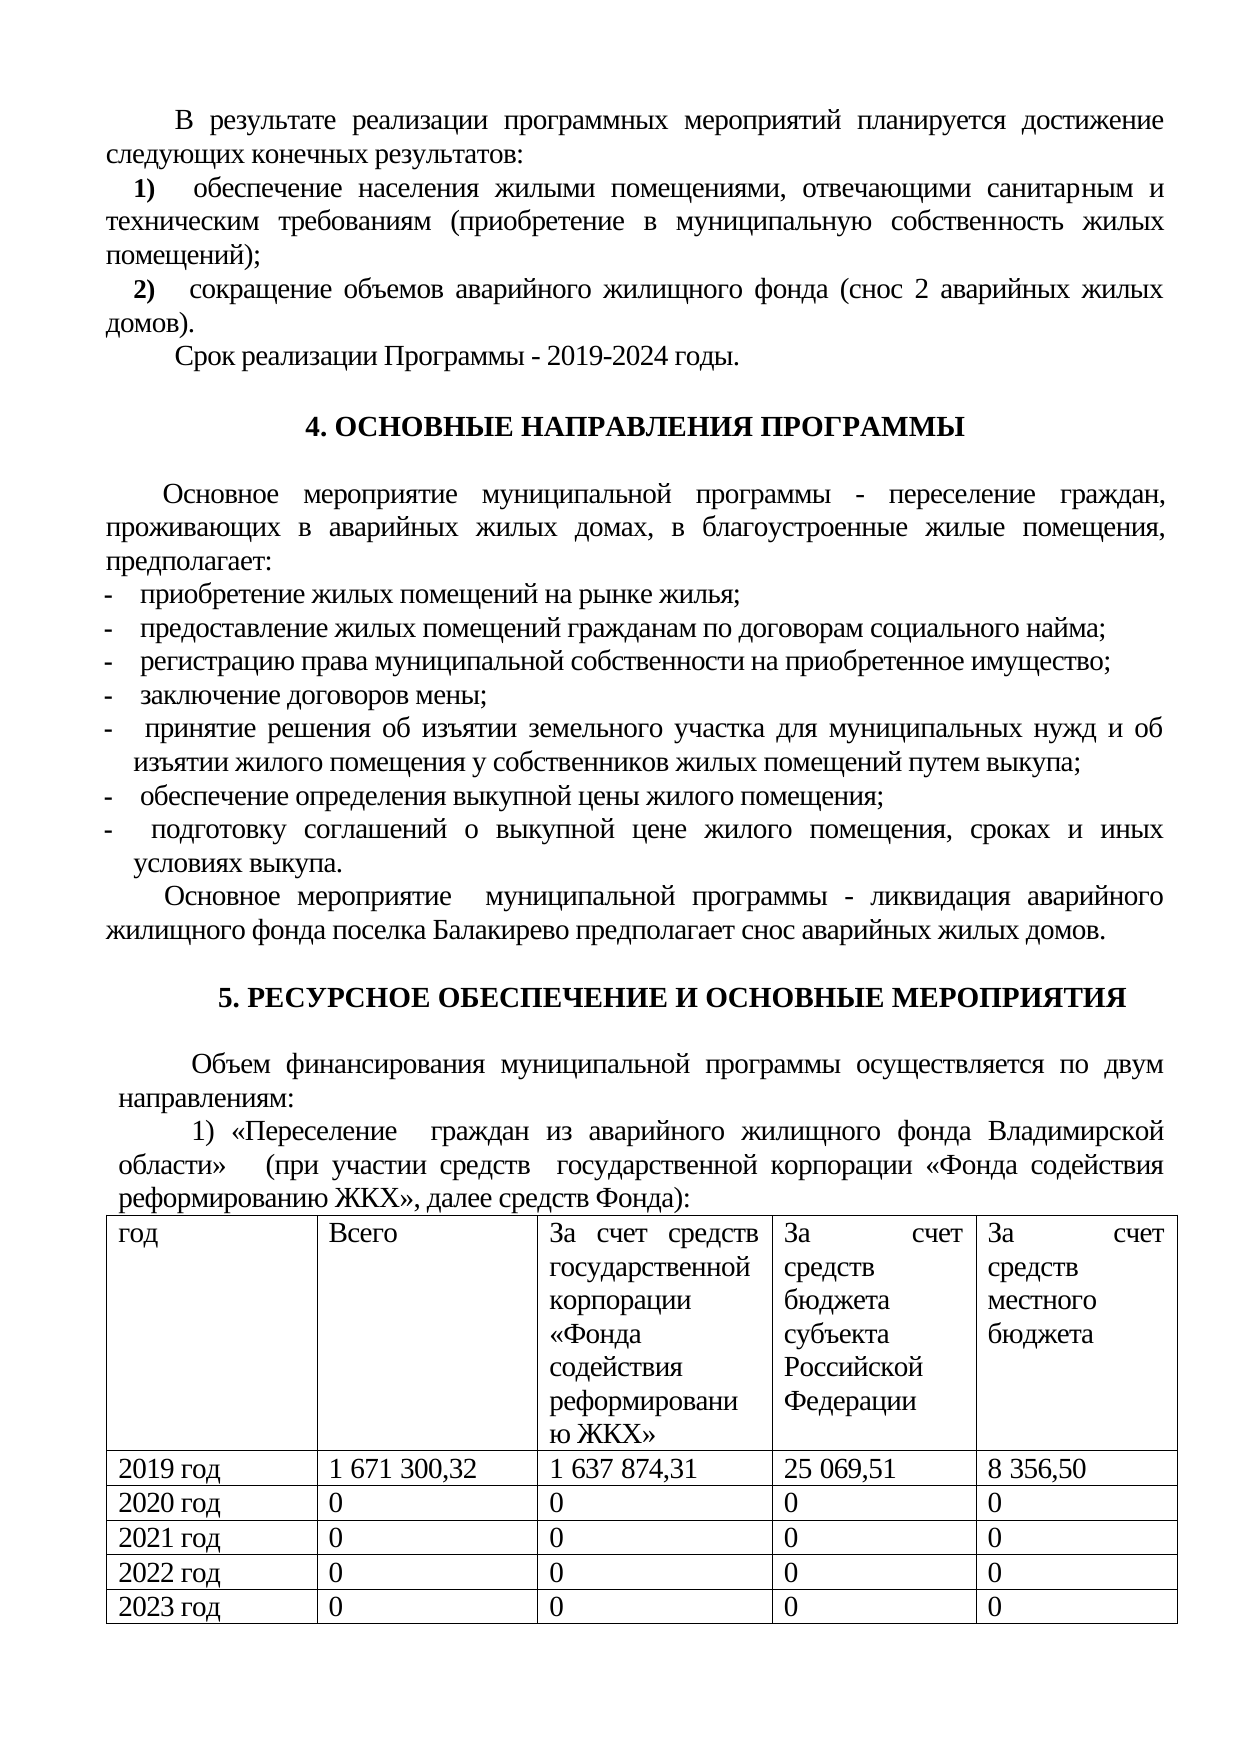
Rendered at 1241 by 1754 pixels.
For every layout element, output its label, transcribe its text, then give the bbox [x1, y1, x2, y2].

text Основное мероприятие муниципальной программы - переселение граждан, проживающих в аварийных жилых домах, в благоустроенные жилые помещения, предполагает: [106, 476, 1167, 577]
list принятие решения об изъятии земельного участка для муниципальных нужд и об изъятии жилого помещения у собственников жилых помещений путем выкупа; [103, 711, 1164, 778]
table_cell 0 [538, 1486, 772, 1519]
list сокращение объемов аварийного жилищного фонда (снос 2 аварийных жилых домов). [106, 271, 1164, 339]
list обеспечение определения выкупной цены жилого помещения; [103, 778, 1167, 812]
text 1) «Переселение граждан из аварийного жилищного фонда Владимирской области» (при участии средств государственной корпорации «Фонда содействия реформированию ЖКХ», далее средств Фонда): [118, 1114, 1164, 1214]
text Объем финансирования муниципальной программы осуществляется по двум направлениям: [118, 1047, 1164, 1114]
list подготовку соглашений о выкупной цене жилого помещения, сроках и иных условиях выкупа. [103, 812, 1164, 879]
table_cell 2023 год [107, 1590, 317, 1623]
table_cell 8 356,50 [977, 1451, 1177, 1485]
table_cell 25 069,51 [773, 1451, 976, 1485]
table_cell 0 [977, 1555, 1177, 1589]
table_cell 0 [773, 1555, 976, 1589]
table_cell 0 [977, 1590, 1177, 1623]
table_cell 0 [318, 1555, 537, 1589]
table_header год [107, 1216, 317, 1450]
table_cell 0 [977, 1486, 1177, 1519]
text Основное мероприятие муниципальной программы - ликвидация аварийного жилищного фонда поселка Балакирево предполагает снос аварийных жилых домов. [106, 879, 1164, 946]
table_cell 2019 год [107, 1451, 317, 1485]
text В результате реализации программных мероприятий планируется достижение следующих конечных результатов: [106, 103, 1164, 170]
table_cell 2022 год [107, 1555, 317, 1589]
table_cell 0 [318, 1590, 537, 1623]
list обеспечение населения жилыми помещениями, отвечающими санитарным и техническим требованиям (приобретение в муниципальную собственность жилых помещений); [106, 170, 1164, 271]
text 5. РЕСУРСНОЕ ОБЕСПЕЧЕНИЕ И ОСНОВНЫЕ МЕРОПРИЯТИЯ [103, 980, 1167, 1013]
table_cell 0 [318, 1486, 537, 1519]
list приобретение жилых помещений на рынке жилья; [103, 577, 1167, 610]
table_cell 0 [318, 1521, 537, 1554]
list заключение договоров мены; [103, 677, 1167, 711]
table_cell 0 [773, 1486, 976, 1519]
table_cell 2021 год [107, 1521, 317, 1554]
table_cell 0 [538, 1590, 772, 1623]
table_cell 2020 год [107, 1486, 317, 1519]
text Срок реализации Программы - 2019-2024 годы. [106, 339, 1167, 373]
table_header За счет средств местного бюджета [977, 1216, 1177, 1450]
table_cell 0 [773, 1590, 976, 1623]
text 4. ОСНОВНЫЕ НАПРАВЛЕНИЯ ПРОГРАММЫ [103, 409, 1167, 443]
table_cell 0 [773, 1521, 976, 1554]
table_cell 0 [538, 1521, 772, 1554]
table_header За счет средств бюджета субъекта Российской Федерации [773, 1216, 976, 1450]
table_cell 0 [538, 1555, 772, 1589]
table_cell 0 [977, 1521, 1177, 1554]
table_header За счет средств государственной корпорации «Фонда содействия реформированию ЖКХ» [538, 1216, 772, 1450]
table_cell 1 637 874,31 [538, 1451, 772, 1485]
list предоставление жилых помещений гражданам по договорам социального найма; [103, 610, 1164, 644]
table_header Всего [318, 1216, 537, 1450]
table_cell 1 671 300,32 [318, 1451, 537, 1485]
list регистрацию права муниципальной собственности на приобретенное имущество; [103, 644, 1164, 677]
